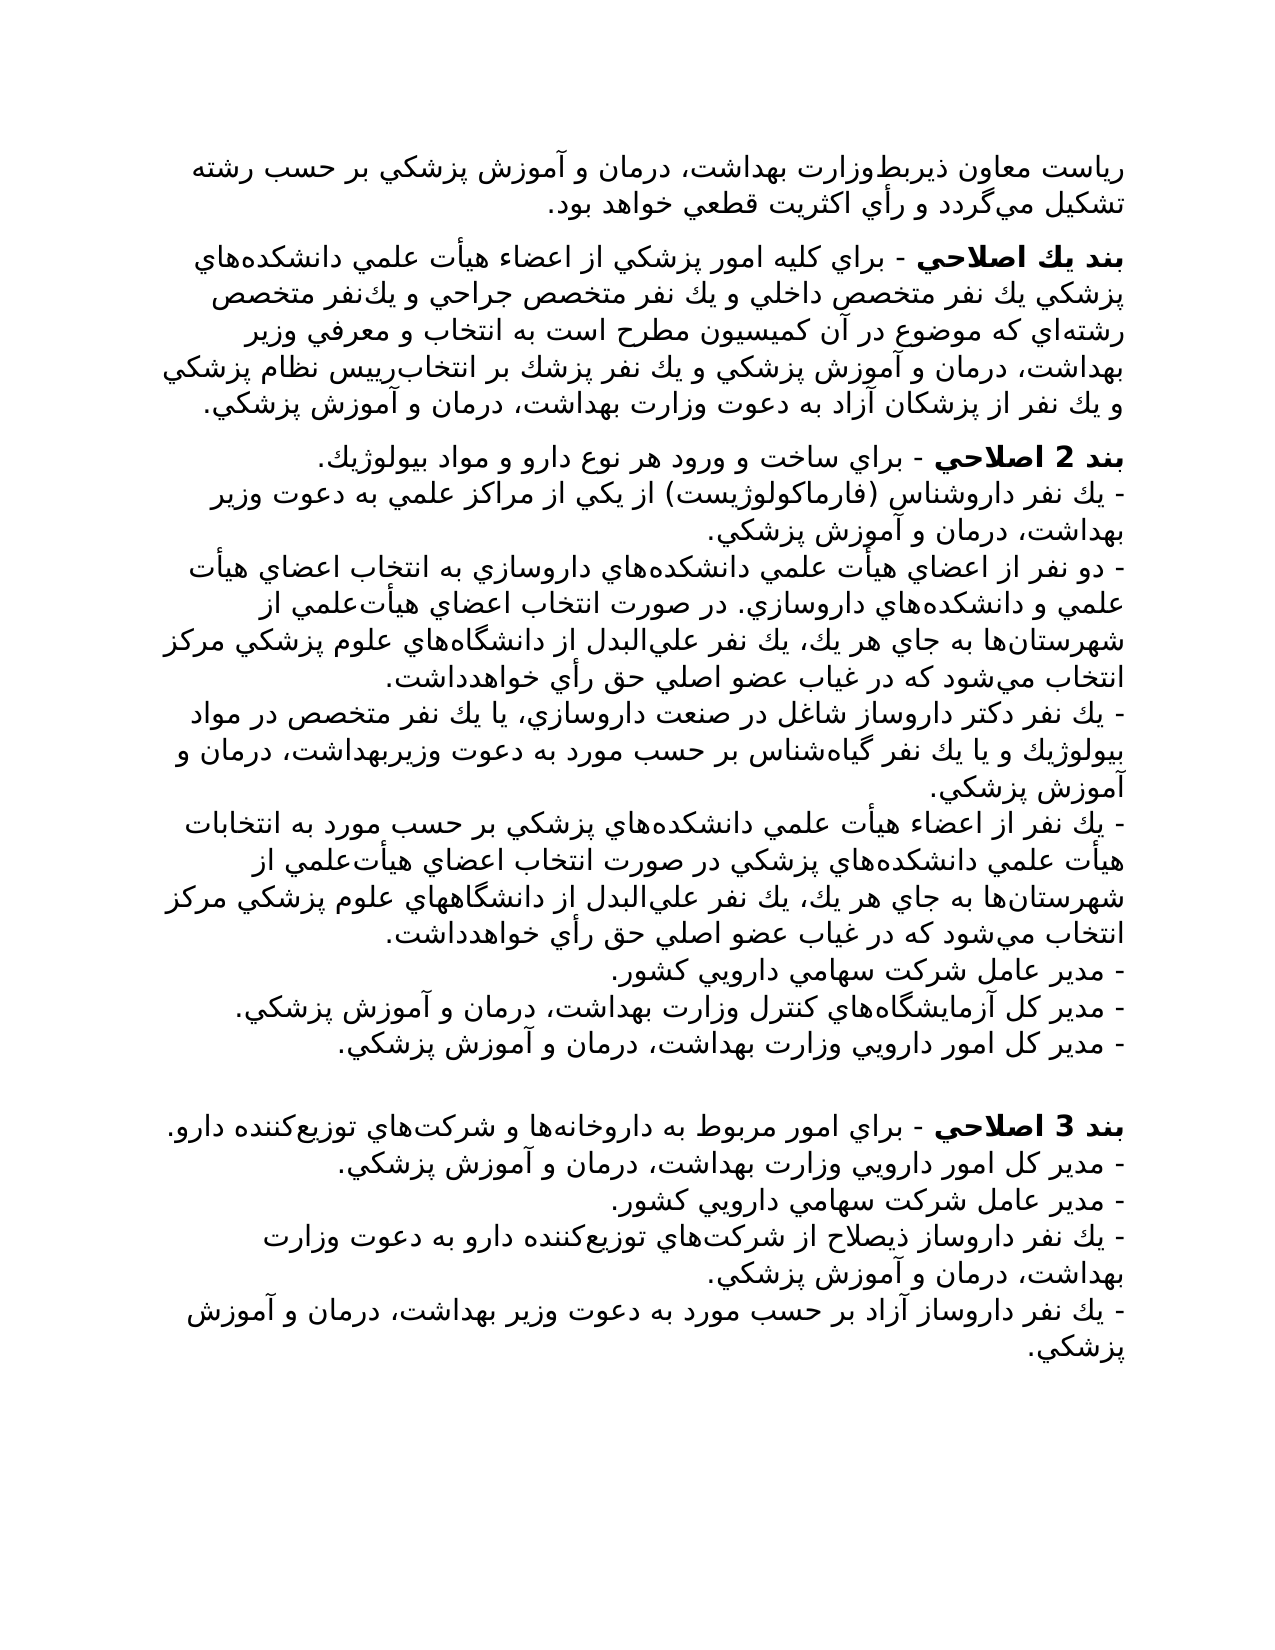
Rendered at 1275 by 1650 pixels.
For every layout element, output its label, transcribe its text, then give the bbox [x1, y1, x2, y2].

text ‌بند 3 اصلاحي - براي امور مربوط به داروخانه‌ها و شركت‌هاي توزيع‌كننده دارو. - مدير كل امور دارويي وزارت بهداشت، درمان و آموزش پزشكي. - مدير عامل شركت سهامي دارويي كشور. - يك نفر داروساز ذيصلاح از شركت‌هاي توزيع‌كننده دارو به دعوت وزارت بهداشت، درمان و آموزش پزشكي. - يك نفر داروساز آزاد بر حسب مورد به دعوت وزير بهداشت، درمان و آموزش پزشكي. [150, 1110, 1125, 1431]
text ‌بند 2 اصلاحي - براي ساخت و ورود هر نوع دارو و مواد بيولوژيك. - يك نفر داروشناس (‌فارماكولوژيست) از يكي از مراكز علمي به دعوت وزير بهداشت، درمان و آموزش پزشكي. - دو نفر از اعضاي هيأت علمي دانشكده‌هاي داروسازي به انتخاب اعضاي هيأت علمي و دانشكده‌هاي داروسازي. در صورت انتخاب اعضاي هيأت‌علمي از شهرستان‌ها به جاي هر يك، يك نفر علي‌البدل از دانشگاه‌هاي علوم پزشكي مركز انتخاب مي‌شود كه در غياب عضو اصلي حق رأي خواهد‌داشت. - يك نفر دكتر داروساز شاغل در صنعت داروسازي، يا يك نفر متخصص در مواد بيولوژيك و يا يك نفر گياه‌شناس بر حسب مورد به دعوت وزير‌بهداشت، درمان و آموزش پزشكي. - يك نفر از اعضاء هيأت علمي دانشكده‌هاي پزشكي بر حسب مورد به انتخابات هيأت علمي دانشكده‌هاي پزشكي در صورت انتخاب اعضاي هيأت‌علمي از شهرستان‌ها به جاي هر يك، يك نفر علي‌البدل از دانشگاههاي علوم پزشكي مركز انتخاب مي‌شود كه در غياب عضو اصلي حق رأي خواهد‌داشت. - مدير عامل شركت سهامي دارويي كشور. - مدير كل آزمايشگاه‌هاي كنترل وزارت بهداشت، درمان و آموزش پزشكي. - مدير كل امور دارويي وزارت بهداشت، درمان و آموزش پزشكي. [150, 440, 1125, 1091]
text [150, 150, 1125, 221]
text بند يك اصلاحي - براي كليه امور پزشكي از اعضاء هيأت علمي دانشكده‌هاي پزشكي يك نفر متخصص داخلي و يك نفر متخصص جراحي و يك‌نفر متخصص رشته‌اي كه موضوع در آن كميسيون مطرح است به انتخاب و معرفي وزير بهداشت، درمان و آموزش پزشكي و يك نفر پزشك بر انتخاب‌رييس نظام پزشكي و يك نفر از پزشكان آزاد به دعوت وزارت بهداشت، درمان و آموزش پزشكي. [150, 240, 1125, 421]
